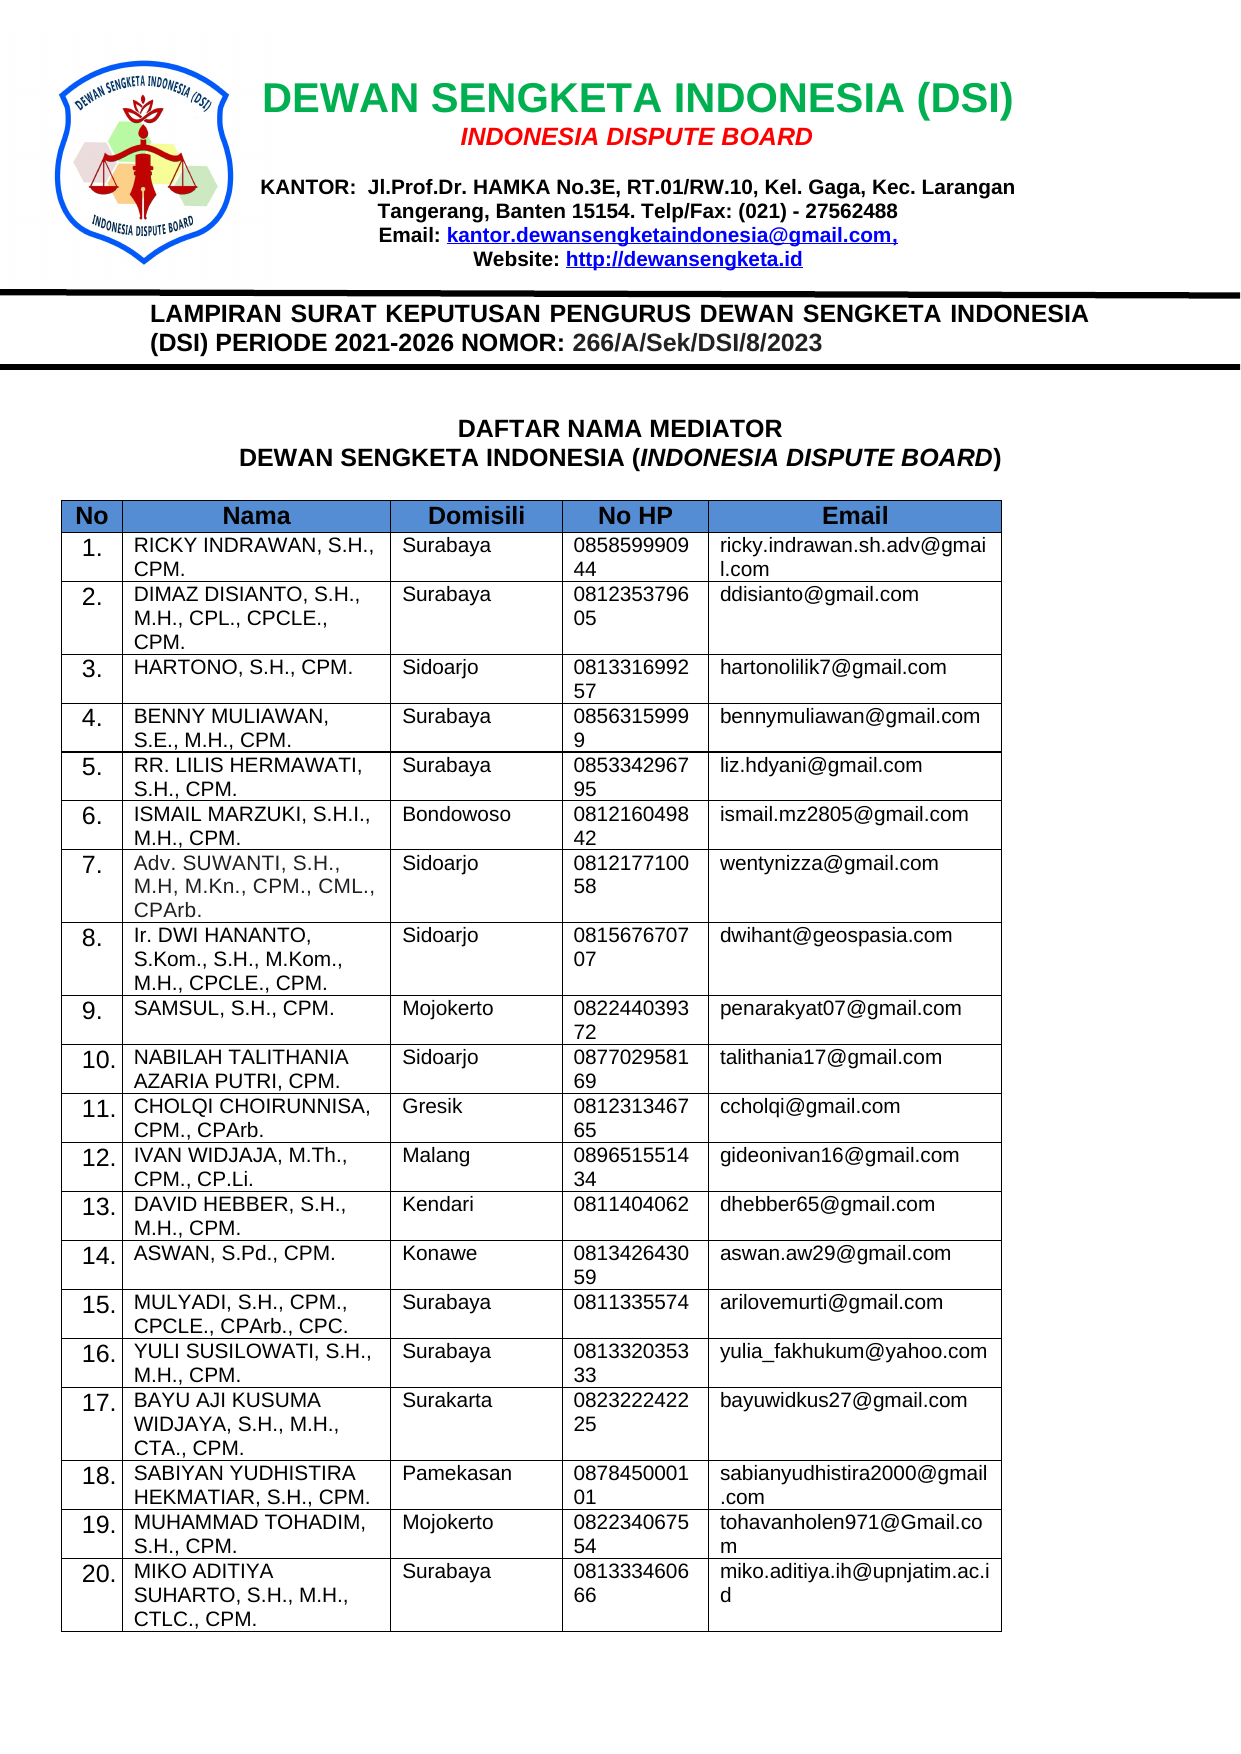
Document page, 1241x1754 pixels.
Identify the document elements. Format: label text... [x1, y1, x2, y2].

table_cell 081331699257 [563, 655, 708, 702]
table_cell gideonivan16@gmail.com [709, 1143, 1001, 1191]
table_cell Sidoarjo [391, 655, 562, 702]
table_cell ismail.mz2805@gmail.com [709, 801, 1001, 849]
table_cell [62, 753, 122, 800]
table_cell MUHAMMAD TOHADIM, S.H., CPM. [123, 1510, 390, 1558]
table_cell 0811335574 [563, 1290, 708, 1338]
table_cell HARTONO, S.H., CPM. [123, 655, 390, 702]
picture [6, 25, 274, 289]
table_cell 085334296795 [563, 753, 708, 800]
table_cell liz.hdyani@gmail.com [709, 753, 1001, 800]
table_cell [62, 923, 122, 995]
table_cell 081235379605 [563, 582, 708, 653]
table_cell [62, 1192, 122, 1240]
table_cell bayuwidkus27@gmail.com [709, 1388, 1001, 1460]
table_cell ASWAN, S.Pd., CPM. [123, 1241, 390, 1289]
table_cell DIMAZ DISIANTO, S.H., M.H., CPL., CPCLE., CPM. [123, 582, 390, 653]
table_cell Surabaya [391, 1339, 562, 1387]
picture [268, 181, 274, 192]
table_cell dwihant@geospasia.com [709, 923, 1001, 995]
text LAMPIRAN SURAT KEPUTUSAN PENGURUS DEWAN SENGKETA INDONESIA (DSI) PERIODE 2021-2026 NOMOR: 266/A/Sek/DSI/8/2023 [150, 299, 1090, 357]
table_cell 085859990944 [563, 533, 708, 581]
table_cell Surabaya [391, 704, 562, 751]
table_cell DAVID HEBBER, S.H., M.H., CPM. [123, 1192, 390, 1240]
table_cell IVAN WIDJAJA, M.Th., CPM., CP.Li. [123, 1143, 390, 1191]
table_cell Surakarta [391, 1388, 562, 1460]
table_cell ISMAIL MARZUKI, S.H.I., M.H., CPM. [123, 801, 390, 849]
table_cell 081216049842 [563, 801, 708, 849]
table_cell Surabaya [391, 1559, 562, 1631]
table_cell RR. LILIS HERMAWATI, S.H., CPM. [123, 753, 390, 800]
table_cell [62, 1045, 122, 1093]
table_cell RICKY INDRAWAN, S.H., CPM. [123, 533, 390, 581]
table_cell NABILAH TALITHANIA AZARIA PUTRI, CPM. [123, 1045, 390, 1093]
table_cell Surabaya [391, 753, 562, 800]
table_cell Sidoarjo [391, 1045, 562, 1093]
table_cell [62, 801, 122, 849]
table_cell [62, 1388, 122, 1460]
table_cell ccholqi@gmail.com [709, 1094, 1001, 1142]
table_cell ddisianto@gmail.com [709, 582, 1001, 653]
table_cell [62, 1510, 122, 1558]
table_cell 081217710058 [563, 850, 708, 922]
table_cell [62, 1290, 122, 1338]
table_cell aswan.aw29@gmail.com [709, 1241, 1001, 1289]
table_cell [62, 1559, 122, 1631]
table_cell [62, 655, 122, 702]
table_cell Malang [391, 1143, 562, 1191]
table_cell 081332035333 [563, 1339, 708, 1387]
table_cell [62, 582, 122, 653]
table_cell [62, 704, 122, 751]
table_header Domisili [391, 501, 562, 532]
table_cell Konawe [391, 1241, 562, 1289]
table_cell Bondowoso [391, 801, 562, 849]
table_cell SABIYAN YUDHISTIRA HEKMATIAR, S.H., CPM. [123, 1461, 390, 1509]
table_cell [62, 1241, 122, 1289]
table_cell 081567670707 [563, 923, 708, 995]
text DAFTAR NAMA MEDIATOR [150, 414, 1090, 443]
table_cell Kendari [391, 1192, 562, 1240]
table_cell Pamekasan [391, 1461, 562, 1509]
table_cell dhebber65@gmail.com [709, 1192, 1001, 1240]
table_cell [62, 996, 122, 1044]
table_cell BAYU AJI KUSUMA WIDJAYA, S.H., M.H., CTA., CPM. [123, 1388, 390, 1460]
table_cell 0811404062 [563, 1192, 708, 1240]
table_cell 089651551434 [563, 1143, 708, 1191]
table_cell Sidoarjo [391, 923, 562, 995]
table_cell tohavanholen971@Gmail.com [709, 1510, 1001, 1558]
table_cell 08563159999 [563, 704, 708, 751]
table_cell miko.aditiya.ih@upnjatim.ac.id [709, 1559, 1001, 1631]
table_cell Surabaya [391, 582, 562, 653]
table_cell [62, 533, 122, 581]
table_cell Mojokerto [391, 996, 562, 1044]
table_cell SAMSUL, S.H., CPM. [123, 996, 390, 1044]
table_cell MIKO ADITIYA SUHARTO, S.H., M.H., CTLC., CPM. [123, 1559, 390, 1631]
table_cell BENNY MULIAWAN, S.E., M.H., CPM. [123, 704, 390, 751]
table_cell 082234067554 [563, 1510, 708, 1558]
table_cell 081342643059 [563, 1241, 708, 1289]
table_cell [62, 1094, 122, 1142]
table_cell Sidoarjo [391, 850, 562, 922]
table_cell [62, 1143, 122, 1191]
table_cell MULYADI, S.H., CPM., CPCLE., CPArb., CPC. [123, 1290, 390, 1338]
table_cell Gresik [391, 1094, 562, 1142]
table_header No HP [563, 501, 708, 532]
table_cell sabianyudhistira2000@gmail.com [709, 1461, 1001, 1509]
table_cell ricky.indrawan.sh.adv@gmail.com [709, 533, 1001, 581]
table_header Nama [123, 501, 390, 532]
table_cell hartonolilik7@gmail.com [709, 655, 1001, 702]
table_cell Adv. SUWANTI, S.H., M.H, M.Kn., CPM., CML., CPArb. [202, 850, 390, 922]
table_cell YULI SUSILOWATI, S.H., M.H., CPM. [123, 1339, 390, 1387]
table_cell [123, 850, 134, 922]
table_header Email [709, 501, 1001, 532]
table_cell 082244039372 [563, 996, 708, 1044]
table_cell 087845000101 [563, 1461, 708, 1509]
table_cell bennymuliawan@gmail.com [709, 704, 1001, 751]
table_cell yulia_fakhukum@yahoo.com [709, 1339, 1001, 1387]
table_cell Surabaya [391, 533, 562, 581]
table_cell 082322242225 [563, 1388, 708, 1460]
table_cell [62, 850, 122, 922]
table_cell penarakyat07@gmail.com [709, 996, 1001, 1044]
table_cell 081333460666 [563, 1559, 708, 1631]
table_cell wentynizza@gmail.com [709, 850, 1001, 922]
table_cell [62, 1339, 122, 1387]
table_cell 081231346765 [563, 1094, 708, 1142]
table_cell [62, 1461, 122, 1509]
table_cell talithania17@gmail.com [709, 1045, 1001, 1093]
table_cell Ir. DWI HANANTO, S.Kom., S.H., M.Kom., M.H., CPCLE., CPM. [123, 923, 390, 995]
text DEWAN SENGKETA INDONESIA (INDONESIA DISPUTE BOARD) [150, 443, 1090, 472]
table_cell Surabaya [391, 1290, 562, 1338]
table_cell Mojokerto [391, 1510, 562, 1558]
table_cell arilovemurti@gmail.com [709, 1290, 1001, 1338]
table_cell CHOLQI CHOIRUNNISA, CPM., CPArb. [123, 1094, 390, 1142]
table_cell 087702958169 [563, 1045, 708, 1093]
table_header No [62, 501, 122, 532]
